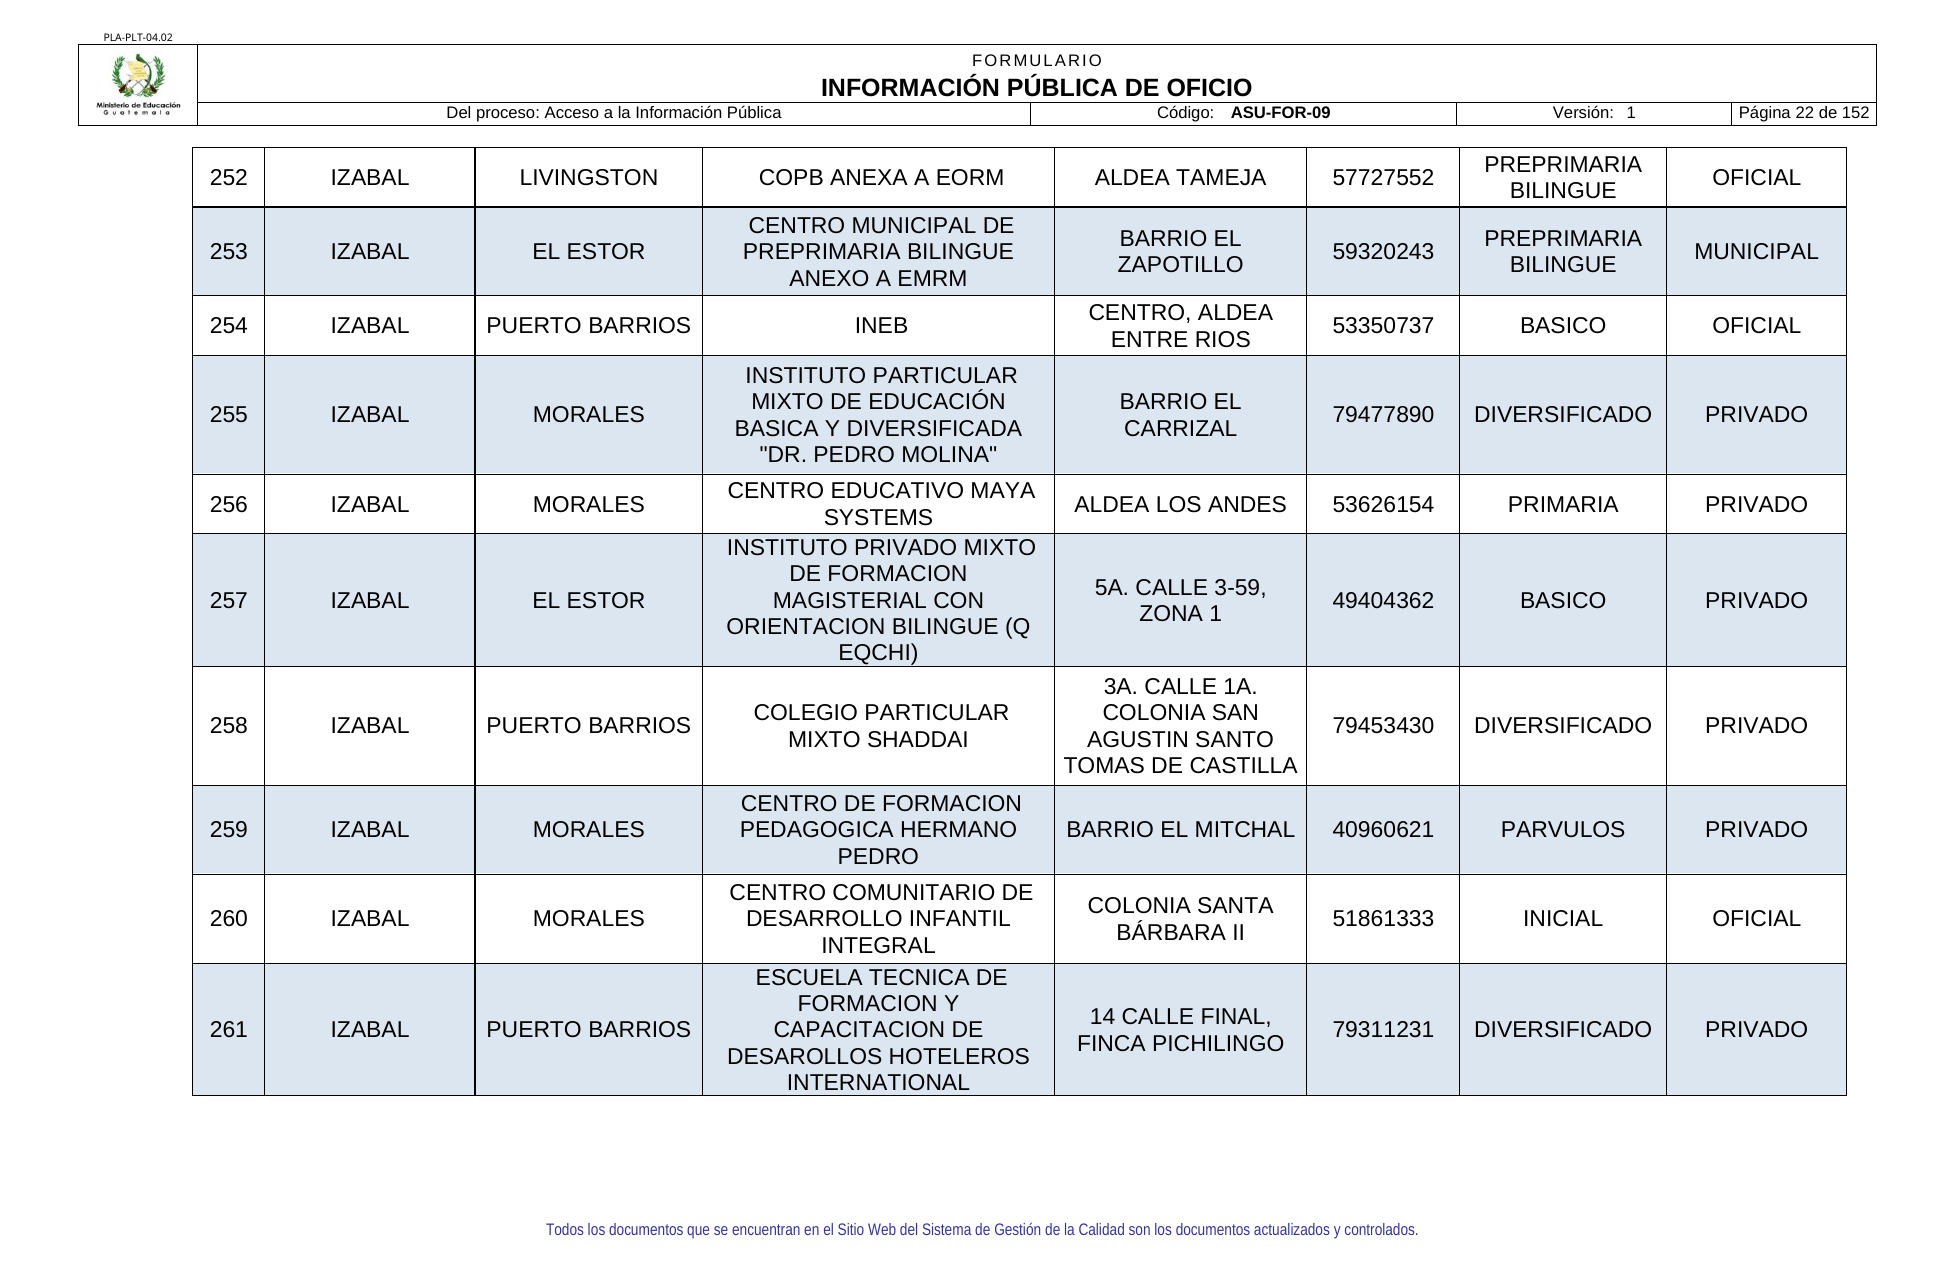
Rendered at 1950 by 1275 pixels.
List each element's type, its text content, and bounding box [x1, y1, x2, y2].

table_cell COPB ANEXA A EORM [703, 148, 1054, 206]
table_cell BASICO [1460, 534, 1666, 666]
table_cell 252 [193, 148, 264, 206]
table_cell 53626154 [1307, 475, 1459, 533]
table_cell 51861333 [1307, 875, 1459, 963]
table_cell DIVERSIFICADO [1460, 964, 1666, 1095]
table_cell 261 [193, 964, 264, 1095]
table_cell 260 [193, 875, 264, 963]
table_cell BARRIO EL MITCHAL [1055, 786, 1306, 873]
table_cell OFICIAL [1667, 148, 1846, 206]
table_cell EL ESTOR [476, 534, 702, 666]
table_cell IZABAL [265, 786, 474, 873]
table_cell 40960621 [1307, 786, 1459, 873]
table_cell CENTRO MUNICIPAL DE PREPRIMARIA BILINGUE ANEXO A EMRM [703, 208, 1054, 295]
table_cell CENTRO, ALDEA ENTRE RIOS [1055, 296, 1306, 355]
table_cell IZABAL [265, 148, 474, 206]
table_cell CENTRO DE FORMACION PEDAGOGICA HERMANO PEDRO [703, 786, 1054, 873]
table_cell COLONIA SANTA BÁRBARA II [1055, 875, 1306, 963]
table_cell IZABAL [265, 534, 474, 666]
table_cell 14 CALLE FINAL, FINCA PICHILINGO [1055, 964, 1306, 1095]
picture [95, 51, 181, 117]
table_cell BARRIO EL CARRIZAL [1055, 356, 1306, 473]
table_cell MORALES [476, 475, 702, 533]
table_cell 49404362 [1307, 534, 1459, 666]
table_cell OFICIAL [1667, 296, 1846, 355]
table_cell IZABAL [265, 667, 474, 784]
table_cell ALDEA TAMEJA [1055, 148, 1306, 206]
table_cell 57727552 [1307, 148, 1459, 206]
table_cell 79311231 [1307, 964, 1459, 1095]
table_cell IZABAL [265, 296, 474, 355]
table_cell IZABAL [265, 964, 474, 1095]
table_cell PREPRIMARIA BILINGUE [1460, 148, 1666, 206]
table_cell 79453430 [1307, 667, 1459, 784]
table_cell 254 [193, 296, 264, 355]
table_cell ALDEA LOS ANDES [1055, 475, 1306, 533]
table_cell BASICO [1460, 296, 1666, 355]
table_cell ESCUELA TECNICA DE FORMACION Y CAPACITACION DE DESAROLLOS HOTELEROS INTERNATIONAL [703, 964, 1054, 1095]
table_cell INSTITUTO PARTICULAR MIXTO DE EDUCACIÓN BASICA Y DIVERSIFICADA "DR. PEDRO MOLINA" [703, 356, 1054, 473]
table_cell PRIVADO [1667, 964, 1846, 1095]
table_cell PRIVADO [1667, 667, 1846, 784]
table_cell 259 [193, 786, 264, 873]
table_cell 256 [193, 475, 264, 533]
table_cell INEB [703, 296, 1054, 355]
table_cell IZABAL [265, 356, 474, 473]
table_cell MORALES [476, 786, 702, 873]
table_cell 5A. CALLE 3-59, ZONA 1 [1055, 534, 1306, 666]
table_cell 3A. CALLE 1A. COLONIA SAN AGUSTIN SANTO TOMAS DE CASTILLA [1055, 667, 1306, 784]
table_cell 255 [193, 356, 264, 473]
table_cell IZABAL [265, 208, 474, 295]
table_cell CENTRO EDUCATIVO MAYA SYSTEMS [703, 475, 1054, 533]
table_cell MUNICIPAL [1667, 208, 1846, 295]
table_cell PARVULOS [1460, 786, 1666, 873]
table_cell 257 [193, 534, 264, 666]
table_cell 253 [193, 208, 264, 295]
table_cell CENTRO COMUNITARIO DE DESARROLLO INFANTIL INTEGRAL [703, 875, 1054, 963]
table_cell INICIAL [1460, 875, 1666, 963]
table_cell LIVINGSTON [476, 148, 702, 206]
table_cell BARRIO EL ZAPOTILLO [1055, 208, 1306, 295]
table_cell COLEGIO PARTICULAR MIXTO SHADDAI [703, 667, 1054, 784]
table_cell EL ESTOR [476, 208, 702, 295]
table_cell 79477890 [1307, 356, 1459, 473]
table_cell INSTITUTO PRIVADO MIXTO DE FORMACION MAGISTERIAL CON ORIENTACION BILINGUE (Q EQCHI) [703, 534, 1054, 666]
table_cell DIVERSIFICADO [1460, 356, 1666, 473]
table_cell PUERTO BARRIOS [476, 667, 702, 784]
table_cell PREPRIMARIA BILINGUE [1460, 208, 1666, 295]
table_cell 59320243 [1307, 208, 1459, 295]
table_cell IZABAL [265, 475, 474, 533]
table_cell PRIVADO [1667, 475, 1846, 533]
table_cell PUERTO BARRIOS [476, 296, 702, 355]
table_cell MORALES [476, 356, 702, 473]
table_cell PRIVADO [1667, 534, 1846, 666]
table_cell PRIVADO [1667, 786, 1846, 873]
table_cell PRIVADO [1667, 356, 1846, 473]
table_cell PRIMARIA [1460, 475, 1666, 533]
table_cell IZABAL [265, 875, 474, 963]
table_cell PUERTO BARRIOS [476, 964, 702, 1095]
table_cell MORALES [476, 875, 702, 963]
table_cell OFICIAL [1667, 875, 1846, 963]
table_cell DIVERSIFICADO [1460, 667, 1666, 784]
table_cell 258 [193, 667, 264, 784]
table_cell 53350737 [1307, 296, 1459, 355]
